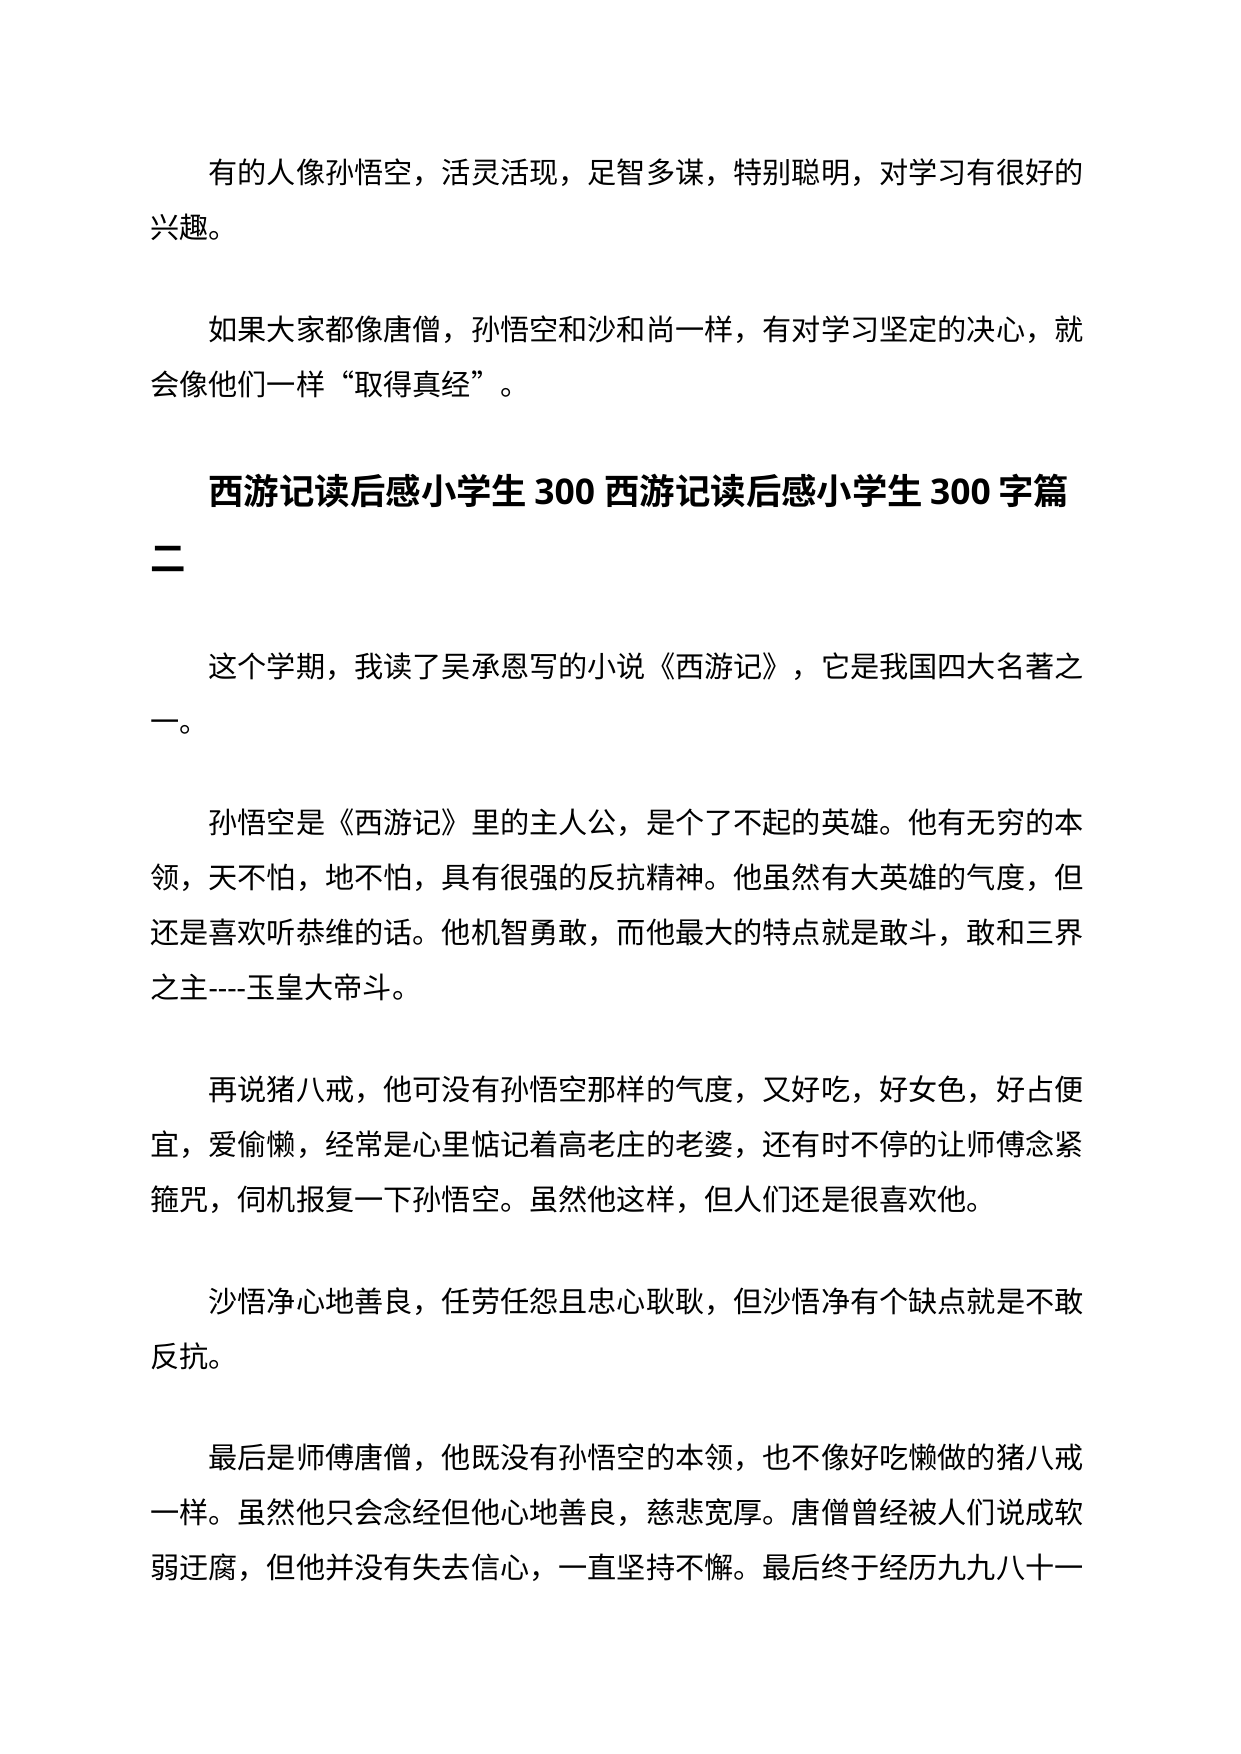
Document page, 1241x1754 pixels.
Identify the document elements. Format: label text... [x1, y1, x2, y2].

text 有的人像孙悟空，活灵活现，足智多谋，特别聪明，对学习有很好的兴趣。 [150, 150, 1090, 247]
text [150, 1435, 1090, 1587]
text 再说猪八戒，他可没有孙悟空那样的气度，又好吃，好女色，好占便宜，爱偷懒，经常是心里惦记着高老庄的老婆，还有时不停的让师傅念紧箍咒，伺机报复一下孙悟空。虽然他这样，但人们还是很喜欢他。 [150, 1067, 1090, 1219]
text 孙悟空是《西游记》里的主人公，是个了不起的英雄。他有无穷的本领，天不怕，地不怕，具有很强的反抗精神。他虽然有大英雄的气度，但还是喜欢听恭维的话。他机智勇敢，而他最大的特点就是敢斗，敢和三界之主----玉皇大帝斗。 [150, 800, 1090, 1007]
text 沙悟净心地善良，任劳任怨且忠心耿耿，但沙悟净有个缺点就是不敢反抗。 [150, 1278, 1090, 1376]
text 这个学期，我读了吴承恩写的小说《西游记》，它是我国四大名著之一。 [150, 643, 1090, 741]
text 如果大家都像唐僧，孙悟空和沙和尚一样，有对学习坚定的决心，就会像他们一样“取得真经”。 [150, 307, 1090, 404]
text 西游记读后感小学生300 西游记读后感小学生300字篇二 [150, 463, 1090, 581]
